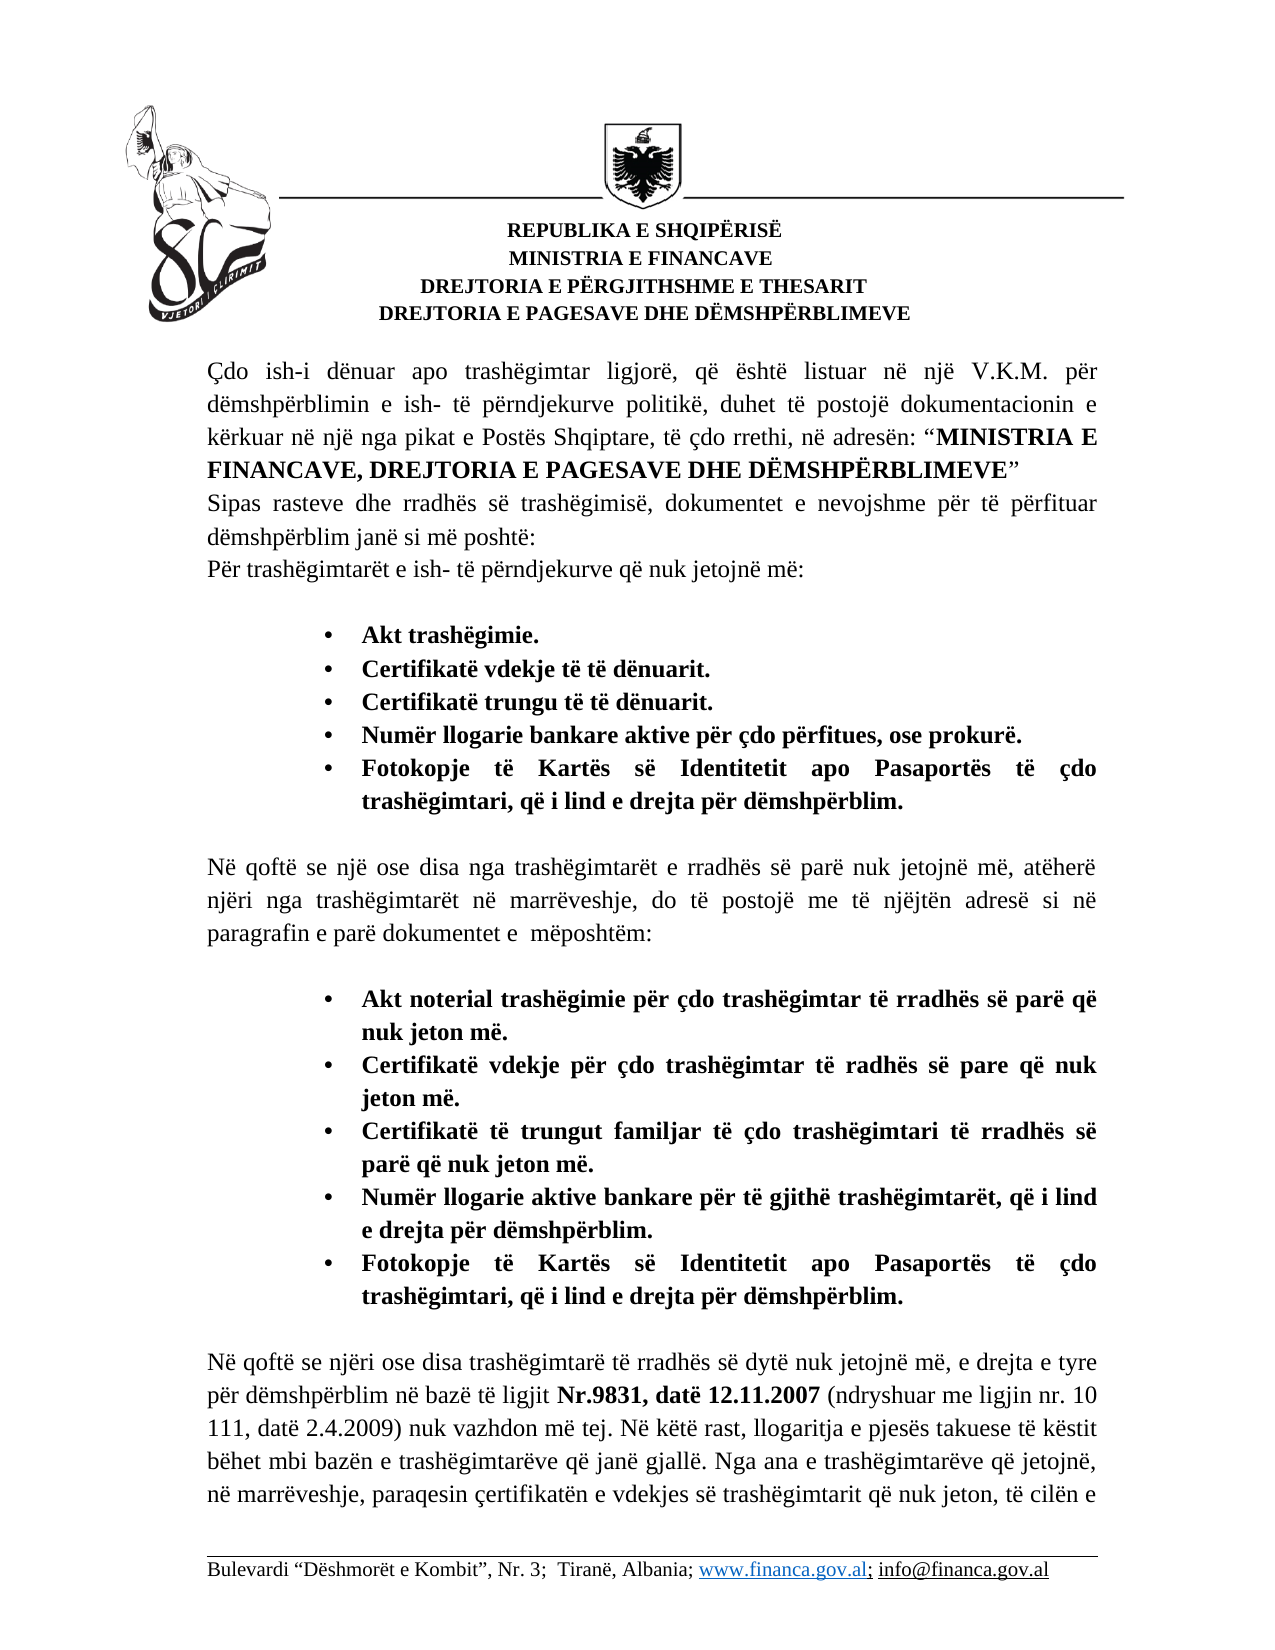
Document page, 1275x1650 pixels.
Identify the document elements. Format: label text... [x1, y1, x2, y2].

list Akt noterial trashëgimie për çdo trashëgimtar të rradhës së parë që nuk jeton më. [324, 984, 1098, 1046]
list Fotokopje të Kartës së Identitetit apo Pasaportës të çdo trashëgimtari, që i lind e drejta për dëmshpërblim. [324, 753, 1098, 814]
text MINISTRIA E FINANCAVE [272, 246, 1079, 270]
list Akt trashëgimie. [324, 621, 1098, 649]
picture [123, 104, 272, 323]
list Certifikatë trungu të të dënuarit. [324, 687, 1098, 715]
picture [279, 122, 1125, 210]
list Certifikatë të trungut familjar të çdo trashëgimtari të rradhës së parë që nuk jeton më. [324, 1116, 1098, 1178]
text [207, 1347, 1098, 1508]
list Certifikatë vdekje të të dënuarit. [324, 654, 1098, 682]
text Për trashëgimtarët e ish- të përndjekurve që nuk jetojnë më: [207, 554, 1098, 583]
list Certifikatë vdekje për çdo trashëgimtar të radhës së pare që nuk jeton më. [324, 1050, 1098, 1112]
text Në qoftë se një ose disa nga trashëgimtarët e rradhës së parë nuk jetojnë më, atëherë njëri nga trashëgimtarët në marrëveshje, do të postojë me të njëjtën adresë si në paragrafin e parë dokumentet e mëposhtëm: [207, 852, 1098, 947]
list Fotokopje të Kartës së Identitetit apo Pasaportës të çdo trashëgimtari, që i lind e drejta për dëmshpërblim. [324, 1248, 1098, 1310]
text DREJTORIA E PËRGJITHSHME E THESARIT [272, 274, 1079, 298]
text REPUBLIKA E SHQIPËRISË [432, 210, 1079, 242]
list Numër llogarie bankare aktive për çdo përfitues, ose prokurë. [324, 720, 1098, 748]
text DREJTORIA E PAGESAVE DHE DËMSHPËRBLIMEVE [207, 301, 1079, 325]
text Sipas rasteve dhe rradhës së trashëgimisë, dokumentet e nevojshme për të përfituar dëmshpërblim janë si më poshtë: [207, 488, 1098, 550]
text Çdo ish-i dënuar apo trashëgimtar ligjorë, që është listuar në një V.K.M. për dëmshpërblimin e ish- të përndjekurve politikë, duhet të postojë dokumentacionin e kërkuar në një nga pikat e Postës Shqiptare, të çdo rrethi, në adresën: “MINISTRIA E FINANCAVE, DREJTORIA E PAGESAVE DHE DËMSHPËRBLIMEVE” [207, 356, 1098, 484]
list Numër llogarie aktive bankare për të gjithë trashëgimtarët, që i lind e drejta për dëmshpërblim. [324, 1182, 1098, 1244]
